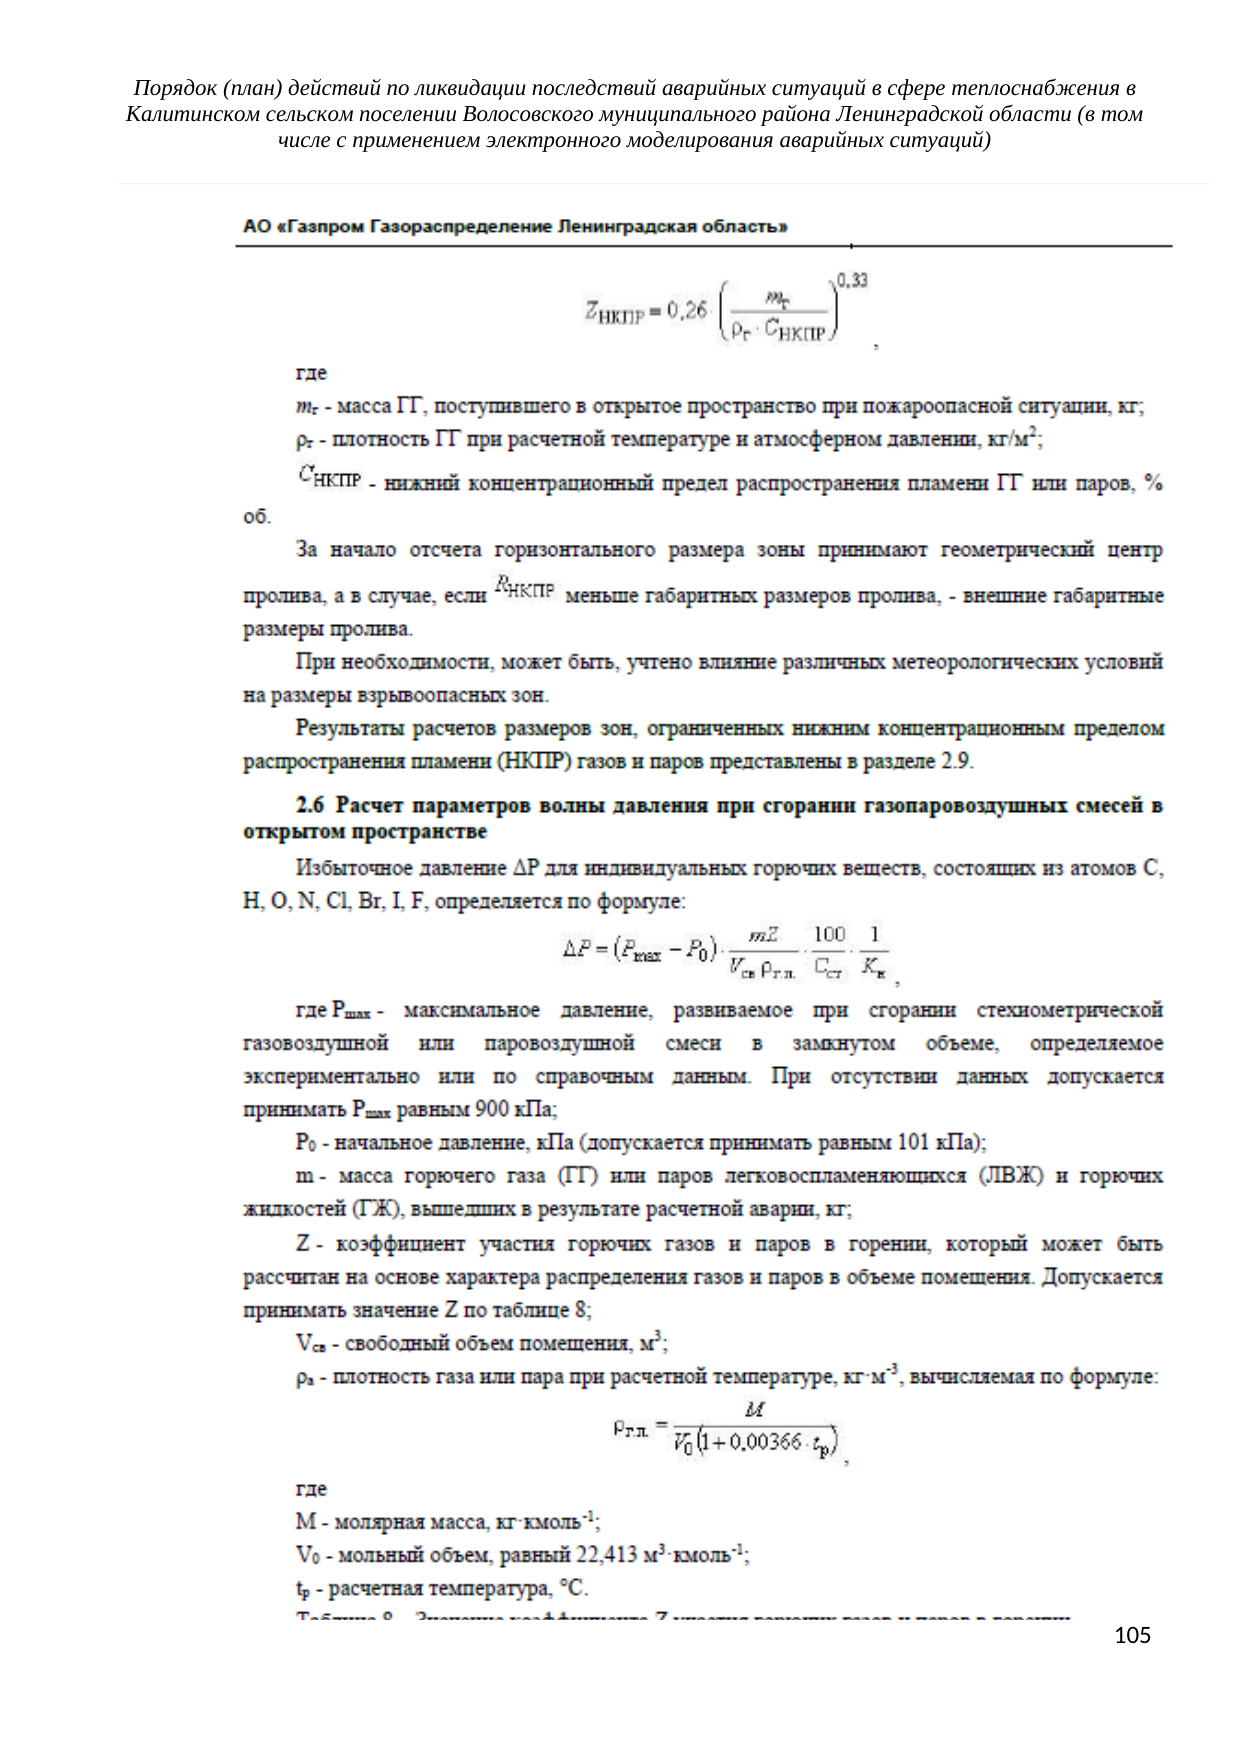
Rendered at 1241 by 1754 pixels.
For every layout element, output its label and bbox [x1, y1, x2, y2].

picture [118, 183, 1210, 1620]
